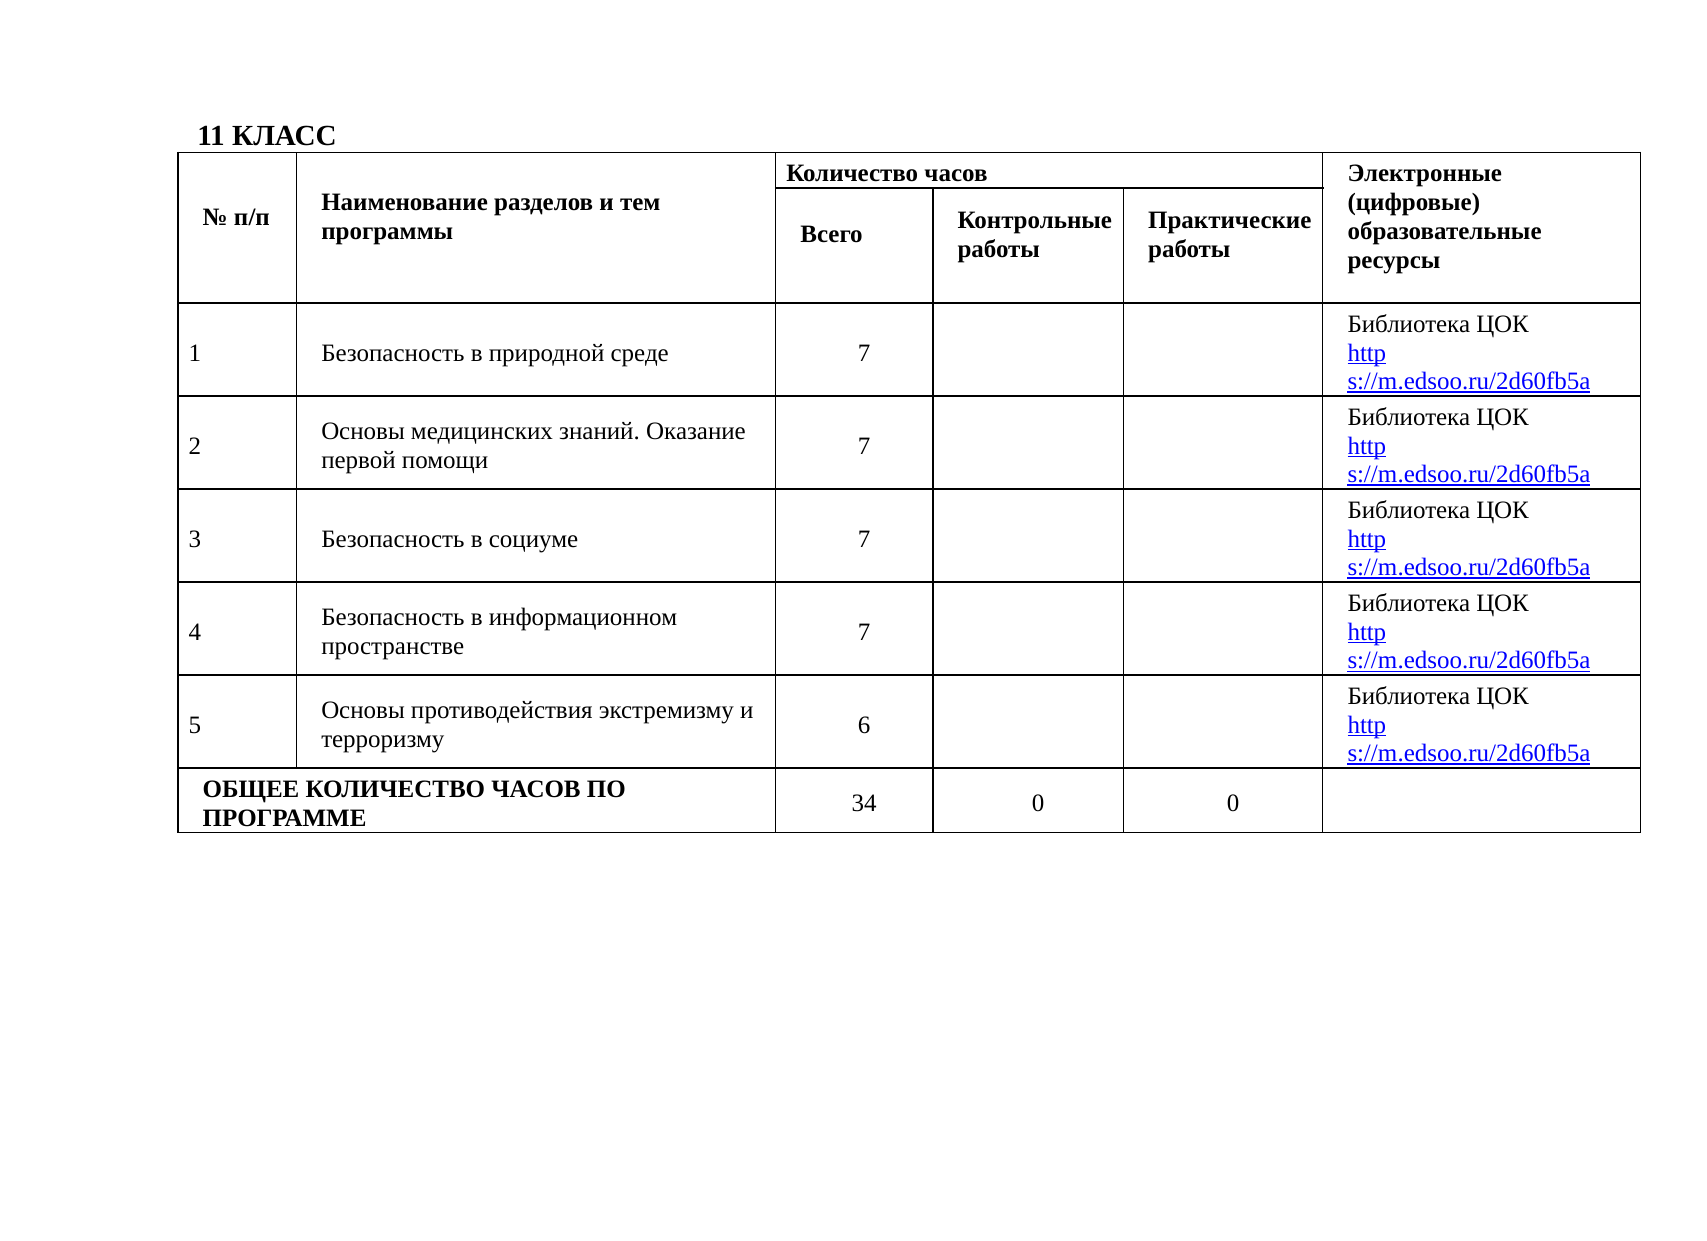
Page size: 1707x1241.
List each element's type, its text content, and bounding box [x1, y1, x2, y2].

table_cell [1124, 304, 1322, 395]
table_cell [1124, 490, 1322, 581]
table_cell 7 [776, 583, 932, 674]
table_cell [1124, 397, 1322, 488]
table_cell 0 [1124, 769, 1322, 832]
table_cell Библиотека ЦОК https://m.edsoo.ru/2d60fb5a [1323, 397, 1640, 488]
table_cell Основы медицинских знаний. Оказание первой помощи [297, 397, 775, 488]
table_cell ОБЩЕЕ КОЛИЧЕСТВО ЧАСОВ ПО ПРОГРАММЕ [179, 769, 775, 832]
table_cell [934, 397, 1123, 488]
table_cell 5 [179, 676, 296, 767]
table_header Количество часов [776, 153, 1322, 187]
table_cell Основы противодействия экстремизму и терроризму [297, 676, 775, 767]
table_header Электронные (цифровые) образовательные ресурсы [1323, 153, 1640, 302]
table_cell Безопасность в информационном пространстве [297, 583, 775, 674]
table_cell [934, 490, 1123, 581]
table_cell [1124, 676, 1322, 767]
table_cell 7 [776, 397, 932, 488]
table_cell [934, 676, 1123, 767]
table_cell Библиотека ЦОК https://m.edsoo.ru/2d60fb5a [1323, 676, 1640, 767]
table_cell [934, 583, 1123, 674]
table_cell 7 [776, 490, 932, 581]
table_cell 2 [179, 397, 296, 488]
text 11 КЛАСС [190, 118, 1618, 152]
table_cell [934, 304, 1123, 395]
table_cell Безопасность в природной среде [297, 304, 775, 395]
table_cell 0 [934, 769, 1123, 832]
table_cell Безопасность в социуме [297, 490, 775, 581]
table_cell Практические работы [1124, 189, 1322, 302]
table_cell 1 [179, 304, 296, 395]
table_cell Библиотека ЦОК https://m.edsoo.ru/2d60fb5a [1323, 583, 1640, 674]
table_cell Всего [776, 189, 932, 302]
table_header № п/п [179, 153, 296, 302]
table_cell 4 [179, 583, 296, 674]
table_cell Библиотека ЦОК https://m.edsoo.ru/2d60fb5a [1323, 490, 1640, 581]
table_cell Библиотека ЦОК https://m.edsoo.ru/2d60fb5a [1323, 304, 1640, 395]
table_cell [1124, 583, 1322, 674]
table_cell [1323, 769, 1640, 832]
table_cell 34 [776, 769, 932, 832]
table_header Наименование разделов и тем программы [297, 153, 775, 302]
table_cell Контрольные работы [934, 189, 1123, 302]
table_cell 6 [776, 676, 932, 767]
table_cell 7 [776, 304, 932, 395]
table_cell 3 [179, 490, 296, 581]
